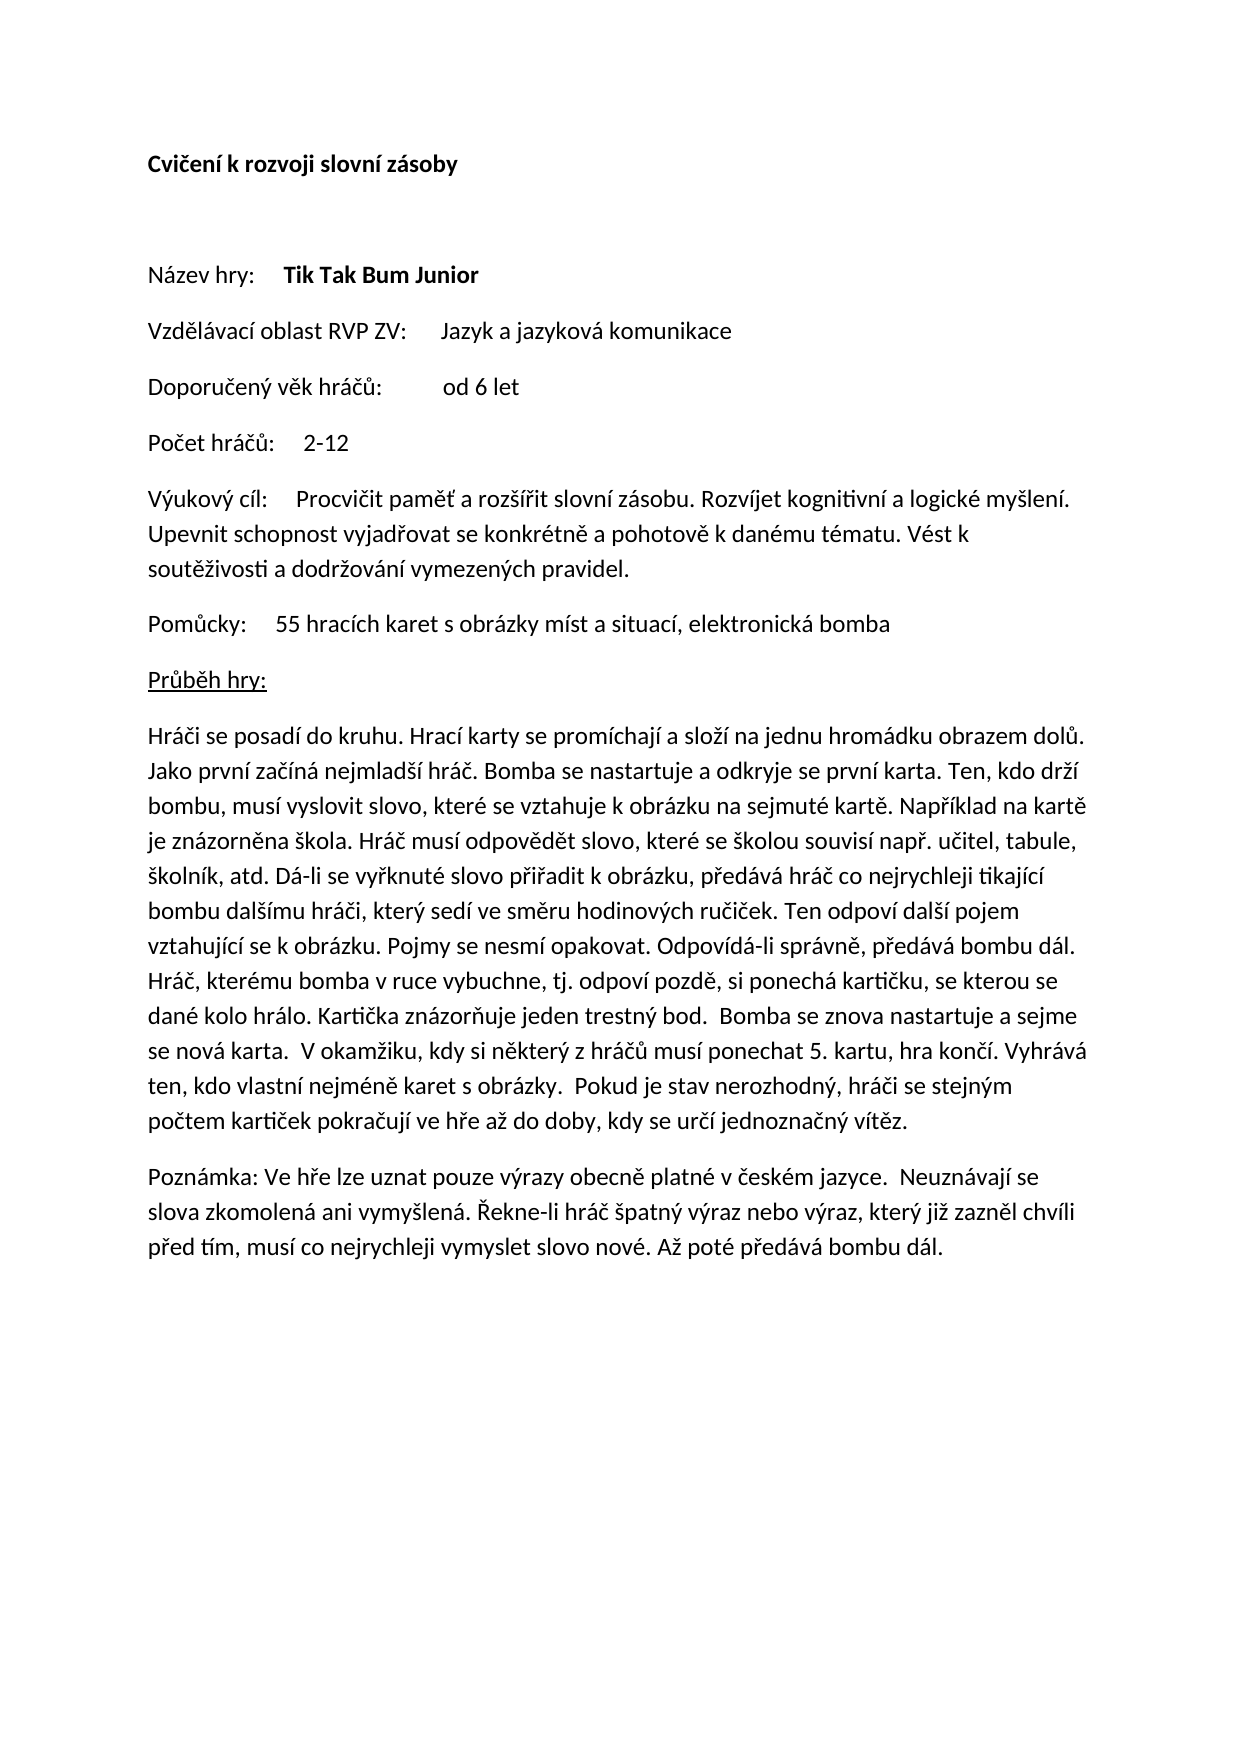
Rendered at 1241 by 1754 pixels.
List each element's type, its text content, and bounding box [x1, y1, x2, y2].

text Poznámka: Ve hře lze uznat pouze výrazy obecně platné v českém jazyce. Neuznávají se slova zkomolená ani vymyšlená. Řekne-li hráč špatný výraz nebo výraz, který již zazněl chvíli před tím, musí co nejrychleji vymyslet slovo nové. Až poté předává bombu dál. [148, 1161, 1092, 1262]
text Vzdělávací oblast RVP ZV: Jazyk a jazyková komunikace [148, 315, 1092, 346]
text Průběh hry: [148, 664, 1092, 695]
text Cvičení k rozvoji slovní zásoby [148, 148, 1092, 178]
text Pomůcky: 55 hracích karet s obrázky míst a situací, elektronická bomba [148, 608, 1092, 639]
text Doporučený věk hráčů: od 6 let [148, 371, 1092, 402]
text Název hry: Tik Tak Bum Junior [148, 259, 1092, 290]
text Hráči se posadí do kruhu. Hrací karty se promíchají a složí na jednu hromádku obrazem dolů. Jako první začíná nejmladší hráč. Bomba se nastartuje a odkryje se první karta. Ten, kdo drží bombu, musí vyslovit slovo, které se vztahuje k obrázku na sejmuté kartě. Například na kartě je znázorněna škola. Hráč musí odpovědět slovo, které se školou souvisí např. učitel, tabule, školník, atd. Dá-li se vyřknuté slovo přiřadit k obrázku, předává hráč co nejrychleji tikající bombu dalšímu hráči, který sedí ve směru hodinových ručiček. Ten odpoví další pojem vztahující se k obrázku. Pojmy se nesmí opakovat. Odpovídá-li správně, předává bombu dál. Hráč, kterému bomba v ruce vybuchne, tj. odpoví pozdě, si ponechá kartičku, se kterou se dané kolo hrálo. Kartička znázorňuje jeden trestný bod. Bomba se znova nastartuje a sejme se nová karta. V okamžiku, kdy si některý z hráčů musí ponechat 5. kartu, hra končí. Vyhrává ten, kdo vlastní nejméně karet s obrázky. Pokud je stav nerozhodný, hráči se stejným počtem kartiček pokračují ve hře až do doby, kdy se určí jednoznačný vítěz. [148, 720, 1092, 1136]
text Počet hráčů: 2-12 [148, 427, 1092, 457]
text Výukový cíl: Procvičit paměť a rozšířit slovní zásobu. Rozvíjet kognitivní a logické myšlení. Upevnit schopnost vyjadřovat se konkrétně a pohotově k danému tématu. Vést k soutěživosti a dodržování vymezených pravidel. [148, 483, 1092, 583]
